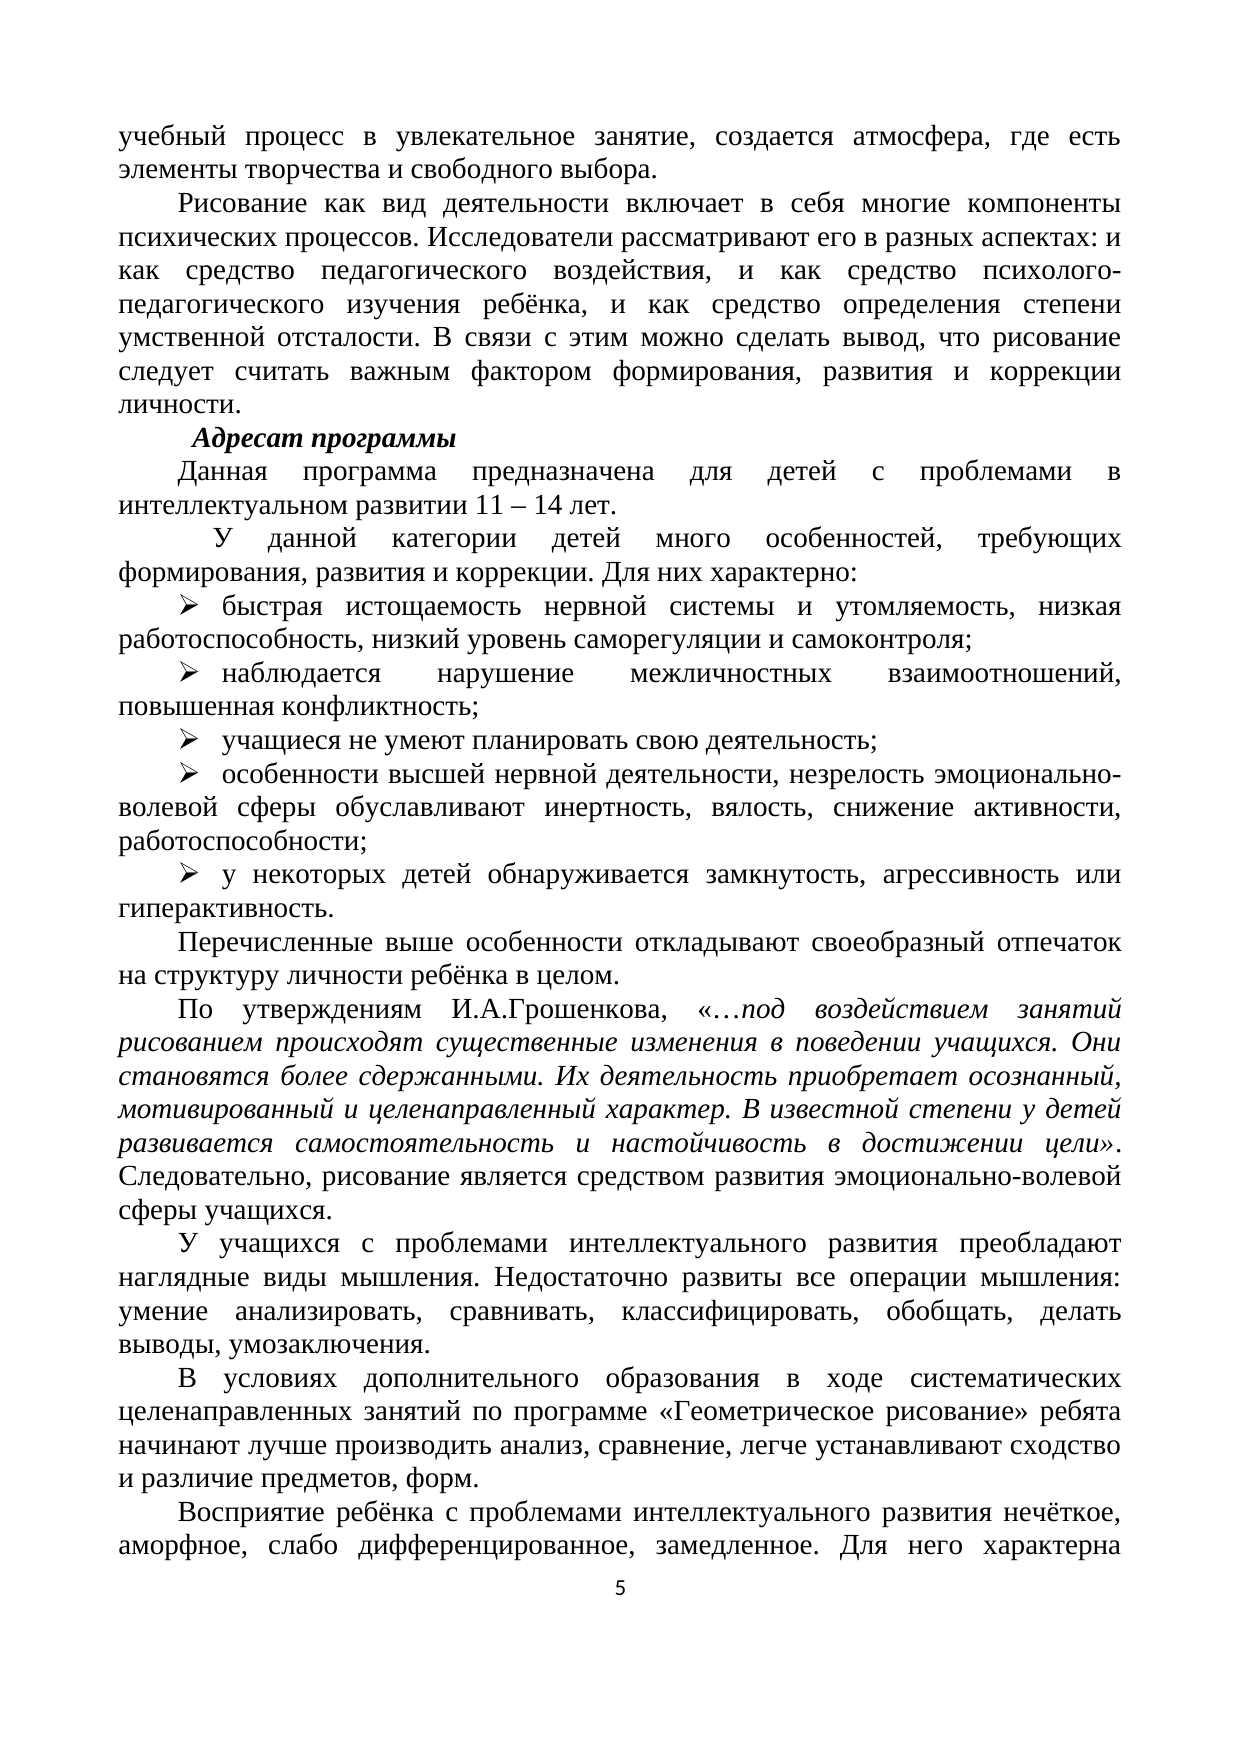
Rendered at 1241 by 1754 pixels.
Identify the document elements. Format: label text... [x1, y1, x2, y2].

text Адресат программы [118, 420, 1122, 453]
list особенности высшей нервной деятельности, незрелость эмоционально-волевой сферы обуславливают инертность, вялость, снижение активности, работоспособности; [118, 756, 1122, 856]
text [118, 118, 1122, 185]
list Перечисленные выше особенности откладывают своеобразный отпечаток на структуру личности ребёнка в целом. [118, 924, 1122, 991]
list наблюдается нарушение межличностных взаимоотношений, повышенная конфликтность; [118, 655, 1122, 722]
text У данной категории детей много особенностей, требующих формирования, развития и коррекции. Для них характерно: [118, 521, 1122, 588]
list быстрая истощаемость нервной системы и утомляемость, низкая работоспособность, низкий уровень саморегуляции и самоконтроля; [118, 588, 1122, 655]
list учащиеся не умеют планировать свою деятельность; [118, 722, 1122, 756]
text Рисование как вид деятельности включает в себя многие компоненты психических процессов. Исследователи рассматривают его в разных аспектах: и как средство педагогического воздействия, и как средство психолого-педагогического изучения ребёнка, и как средство определения степени умственной отсталости. В связи с этим можно сделать вывод, что рисование следует считать важным фактором формирования, развития и коррекции личности. [118, 185, 1122, 420]
text Данная программа предназначена для детей с проблемами в интеллектуальном развитии 11 – 14 лет. [118, 453, 1122, 521]
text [118, 1494, 1122, 1561]
text По утверждениям И.А.Грошенкова, «…под воздействием занятий рисованием происходят существенные изменения в поведении учащихся. Они становятся более сдержанными. Их деятельность приобретает осознанный, мотивированный и целенаправленный характер. В известной степени у детей развивается самостоятельность и настойчивость в достижении цели». Следовательно, рисование является средством развития эмоционально-волевой сферы учащихся. [118, 991, 1122, 1226]
text У учащихся с проблемами интеллектуального развития преобладают наглядные виды мышления. Недостаточно развиты все операции мышления: умение анализировать, сравнивать, классифицировать, обобщать, делать выводы, умозаключения. [118, 1226, 1122, 1360]
list у некоторых детей обнаруживается замкнутость, агрессивность или гиперактивность. [118, 856, 1122, 924]
text В условиях дополнительного образования в ходе систематических целенаправленных занятий по программе «Геометрическое рисование» ребята начинают лучше производить анализ, сравнение, легче устанавливают сходство и различие предметов, форм. [118, 1360, 1122, 1494]
